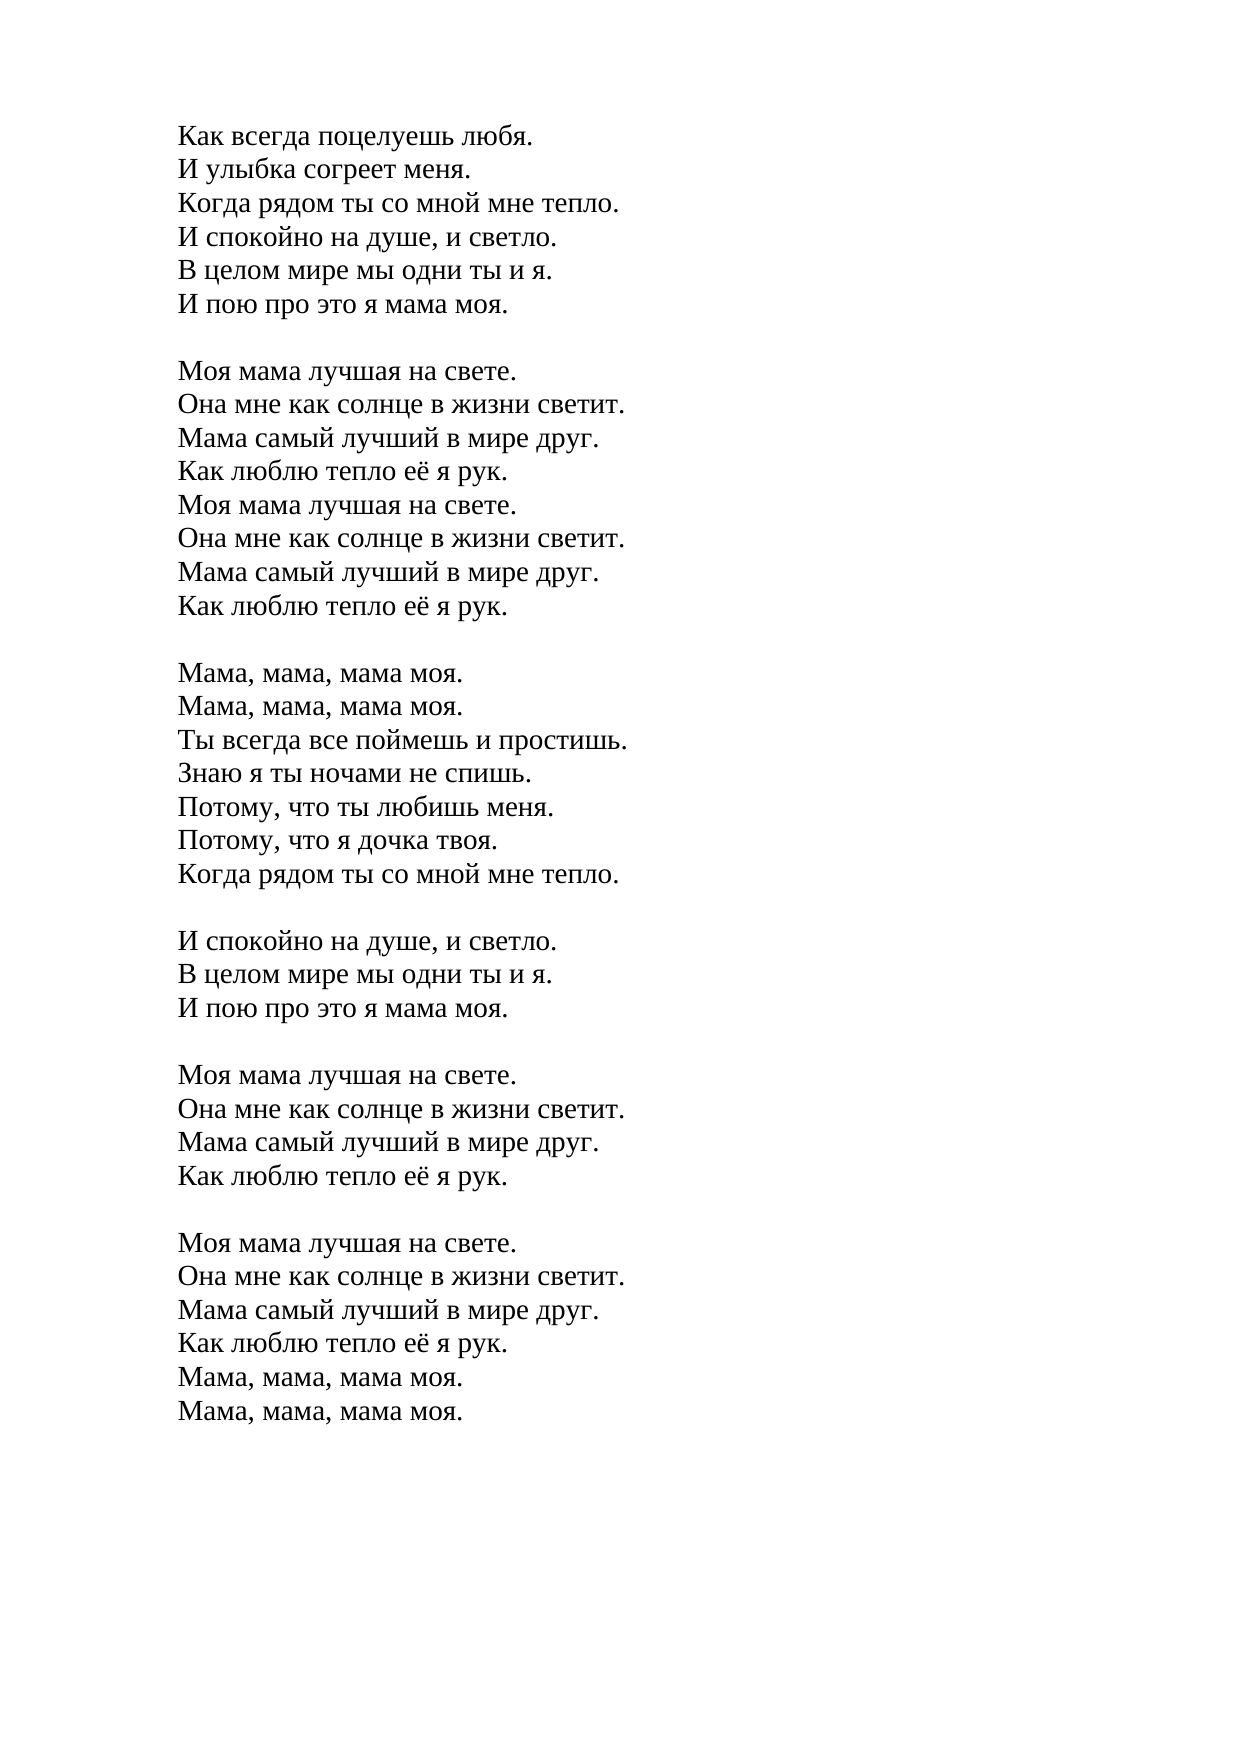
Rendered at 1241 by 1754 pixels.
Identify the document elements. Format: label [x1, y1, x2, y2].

text [177, 118, 1152, 1426]
